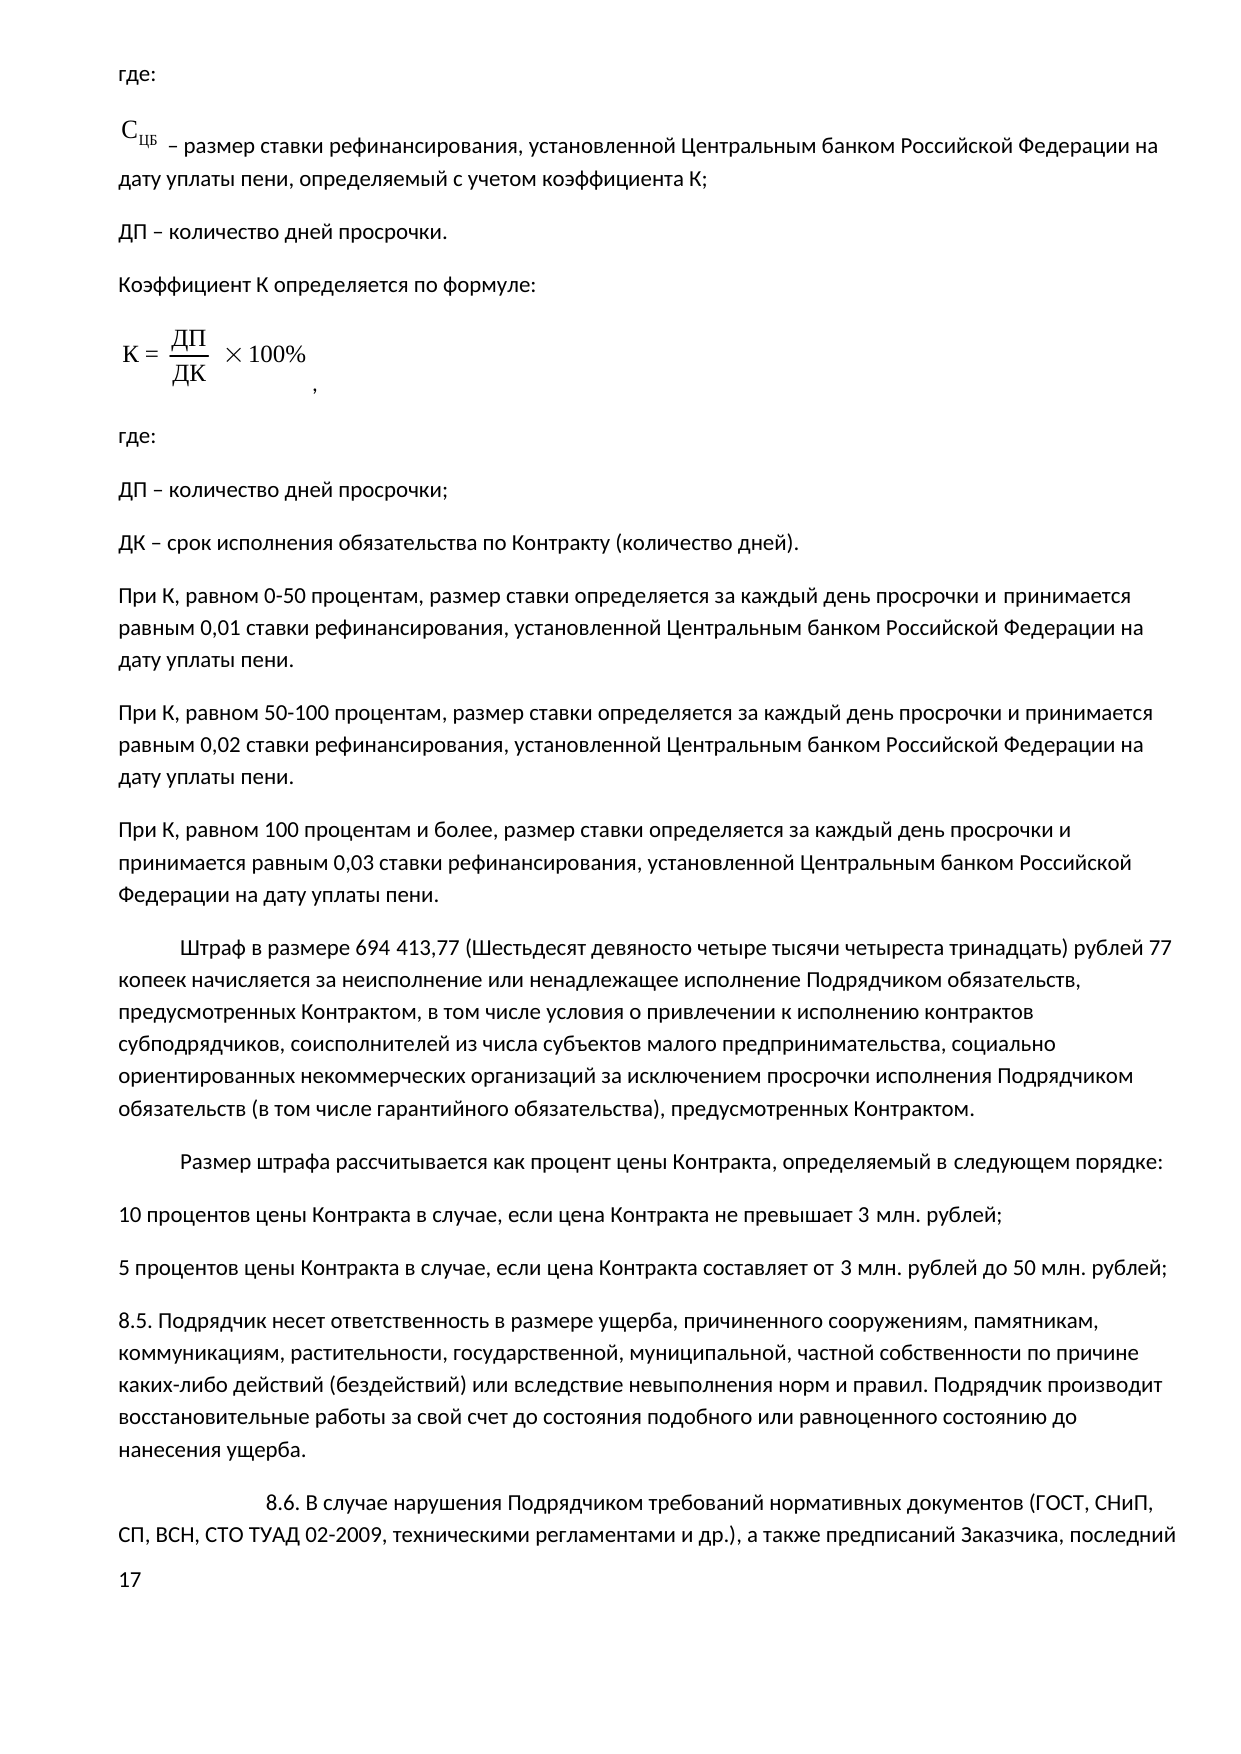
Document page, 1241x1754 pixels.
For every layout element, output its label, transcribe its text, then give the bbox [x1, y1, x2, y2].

text 5 процентов цены Контракта в случае, если цена Контракта составляет от 3 млн. рублей до 50 млн. рублей; [118, 1253, 1181, 1281]
text При К, равном 100 процентам и более, размер ставки определяется за каждый день просрочки и принимается равным 0,03 ставки рефинансирования, установленной Центральным банком Российской Федерации на дату уплаты пени. [118, 816, 1181, 908]
text ДК – срок исполнения обязательства по Контракту (количество дней). [118, 528, 1181, 556]
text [118, 1488, 1181, 1548]
text где: [118, 59, 1181, 87]
text , [118, 323, 1181, 397]
text где: [118, 422, 1181, 450]
text Штраф в размере 694 413,77 (Шестьдесят девяносто четыре тысячи четыреста тринадцать) рублей 77 копеек начисляется за неисполнение или ненадлежащее исполнение Подрядчиком обязательств, предусмотренных Контрактом, в том числе условия о привлечении к исполнению контрактов субподрядчиков, соисполнителей из числа субъектов малого предпринимательства, социально ориентированных некоммерческих организаций за исключением просрочки исполнения Подрядчиком обязательств (в том числе гарантийного обязательства), предусмотренных Контрактом. [118, 933, 1181, 1122]
text При К, равном 0-50 процентам, размер ставки определяется за каждый день просрочки и принимается равным 0,01 ставки рефинансирования, установленной Центральным банком Российской Федерации на дату уплаты пени. [118, 581, 1181, 673]
text Коэффициент К определяется по формуле: [118, 270, 1181, 298]
text 10 процентов цены Контракта в случае, если цена Контракта не превышает 3 млн. рублей; [118, 1200, 1181, 1228]
text 8.5. Подрядчик несет ответственность в размере ущерба, причиненного сооружениям, памятникам, коммуникациям, растительности, государственной, муниципальной, частной собственности по причине каких-либо действий (бездействий) или вследствие невыполнения норм и правил. Подрядчик производит восстановительные работы за свой счет до состояния подобного или равноценного состоянию до нанесения ущерба. [118, 1306, 1181, 1463]
text – размер ставки рефинансирования, установленной Центральным банком Российской Федерации на дату уплаты пени, определяемый с учетом коэффициента К; [118, 112, 1181, 192]
text Размер штрафа рассчитывается как процент цены Контракта, определяемый в следующем порядке: [118, 1147, 1181, 1175]
text ДП – количество дней просрочки. [118, 217, 1181, 245]
text ДП – количество дней просрочки; [118, 475, 1181, 503]
text При К, равном 50-100 процентам, размер ставки определяется за каждый день просрочки и принимается равным 0,02 ставки рефинансирования, установленной Центральным банком Российской Федерации на дату уплаты пени. [118, 698, 1181, 791]
